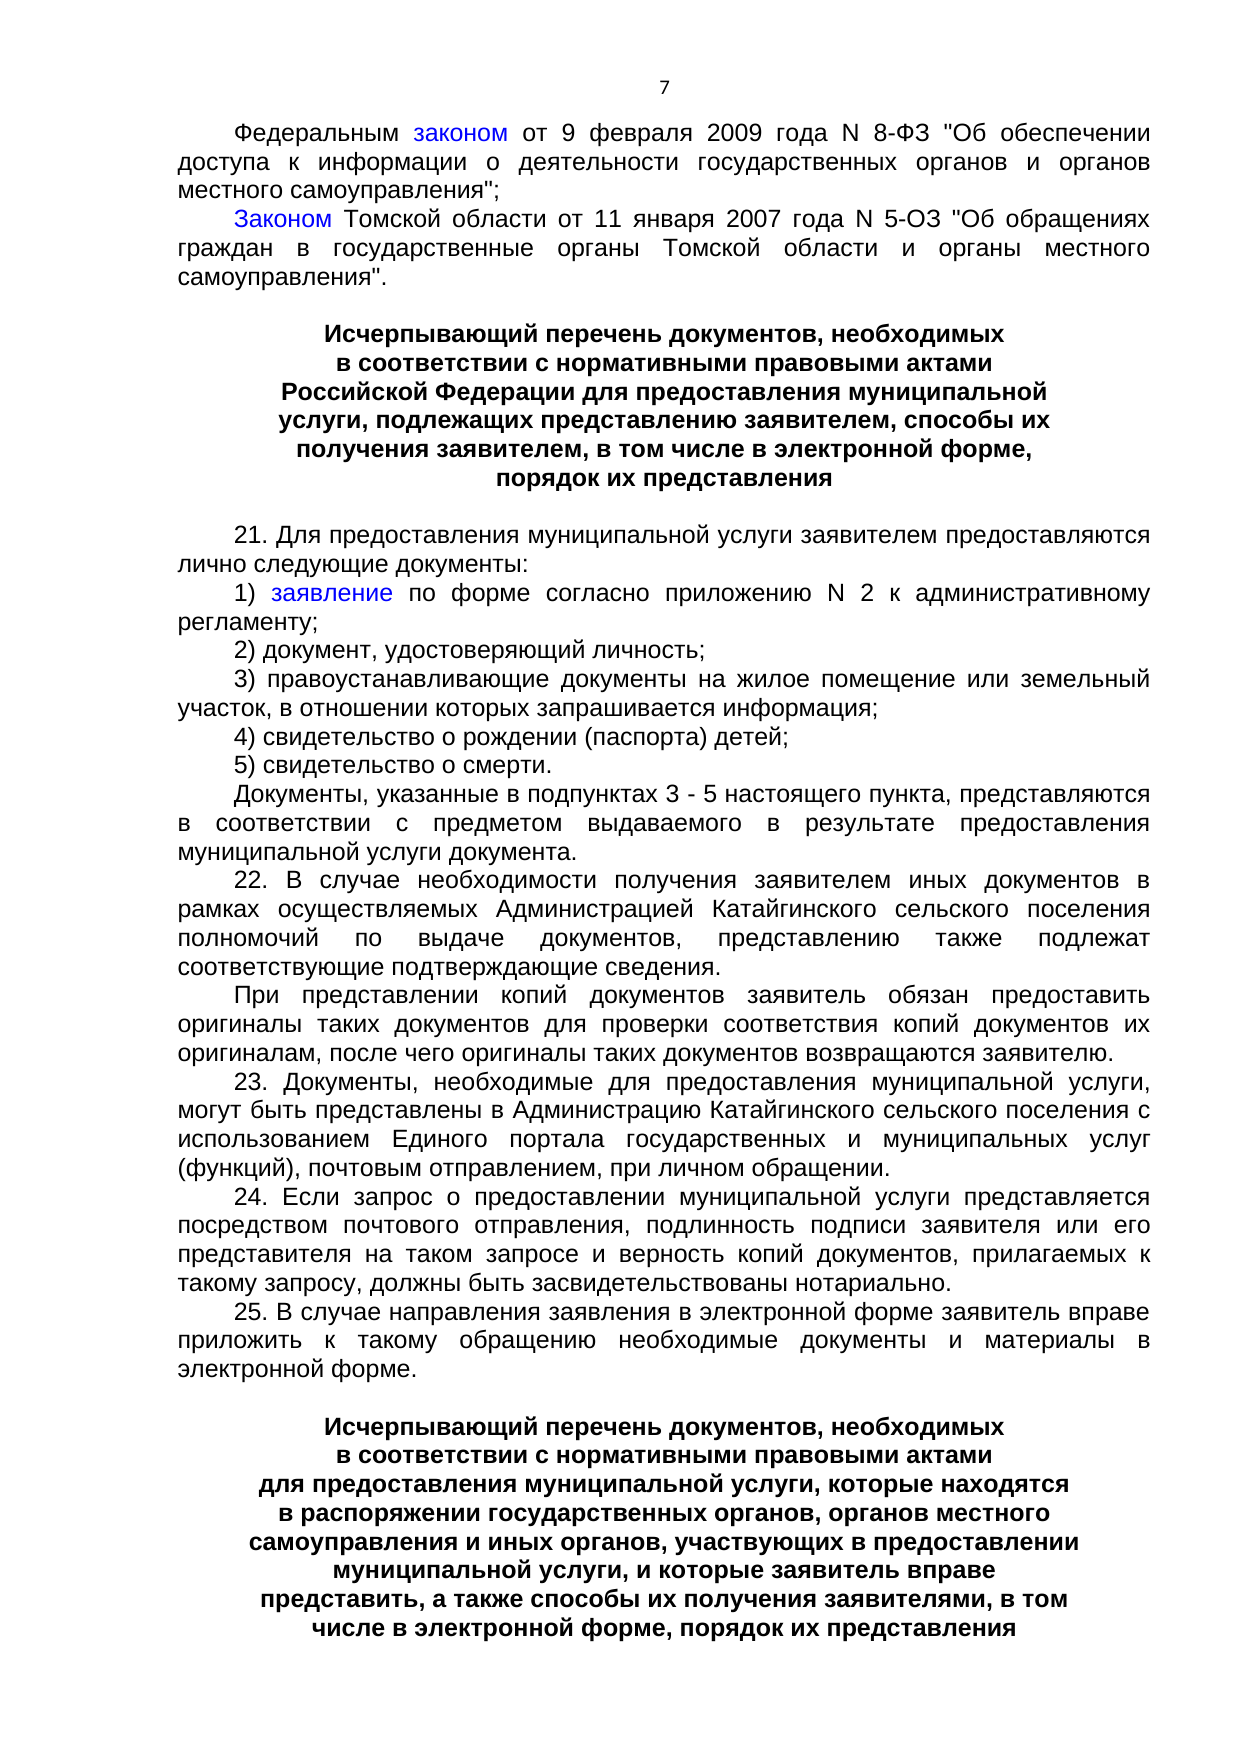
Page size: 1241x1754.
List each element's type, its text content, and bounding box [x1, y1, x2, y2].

text 1) заявление по форме согласно приложению N 2 к административному регламенту; [177, 578, 1152, 635]
text 22. В случае необходимости получения заявителем иных документов в рамках осуществляемых Администрацией Катайгинского сельского поселения полномочий по выдаче документов, представлению также подлежат соответствующие подтверждающие сведения. [177, 865, 1152, 980]
title получения заявителем, в том числе в электронной форме, [177, 434, 1152, 463]
text 2) документ, удостоверяющий личность; [177, 635, 1152, 664]
text 5) свидетельство о смерти. [177, 750, 1152, 779]
text При представлении копий документов заявитель обязан предоставить оригиналы таких документов для проверки соответствия копий документов их оригиналам, после чего оригиналы таких документов возвращаются заявителю. [177, 980, 1152, 1067]
text 24. Если запрос о предоставлении муниципальной услуги представляется посредством почтового отправления, подлинность подписи заявителя или его представителя на таком запросе и верность копий документов, прилагаемых к такому запросу, должны быть засвидетельствованы нотариально. [177, 1182, 1152, 1297]
title в соответствии с нормативными правовыми актами [177, 1440, 1152, 1469]
text Федеральным законом от 9 февраля 2009 года N 8-ФЗ "Об обеспечении доступа к информации о деятельности государственных органов и органов местного самоуправления"; [177, 118, 1152, 204]
text 4) свидетельство о рождении (паспорта) детей; [177, 722, 1152, 750]
text Документы, указанные в подпунктах 3 - 5 настоящего пункта, представляются в соответствии с предметом выдаваемого в результате предоставления муниципальной услуги документа. [177, 779, 1152, 865]
text 23. Документы, необходимые для предоставления муниципальной услуги, могут быть представлены в Администрацию Катайгинского сельского поселения с использованием Единого портала государственных и муниципальных услуг (функций), почтовым отправлением, при личном обращении. [177, 1067, 1152, 1182]
title Исчерпывающий перечень документов, необходимых [177, 319, 1152, 348]
title представить, а также способы их получения заявителями, в том [177, 1584, 1152, 1613]
title для предоставления муниципальной услуги, которые находятся [177, 1469, 1152, 1498]
text 25. В случае направления заявления в электронной форме заявитель вправе приложить к такому обращению необходимые документы и материалы в электронной форме. [177, 1297, 1152, 1383]
title в соответствии с нормативными правовыми актами [177, 348, 1152, 377]
title самоуправления и иных органов, участвующих в предоставлении [177, 1527, 1152, 1555]
text 21. Для предоставления муниципальной услуги заявителем предоставляются лично следующие документы: [177, 520, 1152, 578]
title порядок их представления [177, 463, 1152, 492]
title в распоряжении государственных органов, органов местного [177, 1498, 1152, 1527]
text 3) правоустанавливающие документы на жилое помещение или земельный участок, в отношении которых запрашивается информация; [177, 664, 1152, 722]
title Исчерпывающий перечень документов, необходимых [177, 1412, 1152, 1440]
title услуги, подлежащих представлению заявителем, способы их [177, 405, 1152, 434]
title Российской Федерации для предоставления муниципальной [177, 377, 1152, 405]
text Законом Томской области от 11 января 2007 года N 5-ОЗ "Об обращениях граждан в государственные органы Томской области и органы местного самоуправления". [177, 204, 1152, 290]
title числе в электронной форме, порядок их представления [177, 1613, 1152, 1642]
title муниципальной услуги, и которые заявитель вправе [177, 1555, 1152, 1584]
